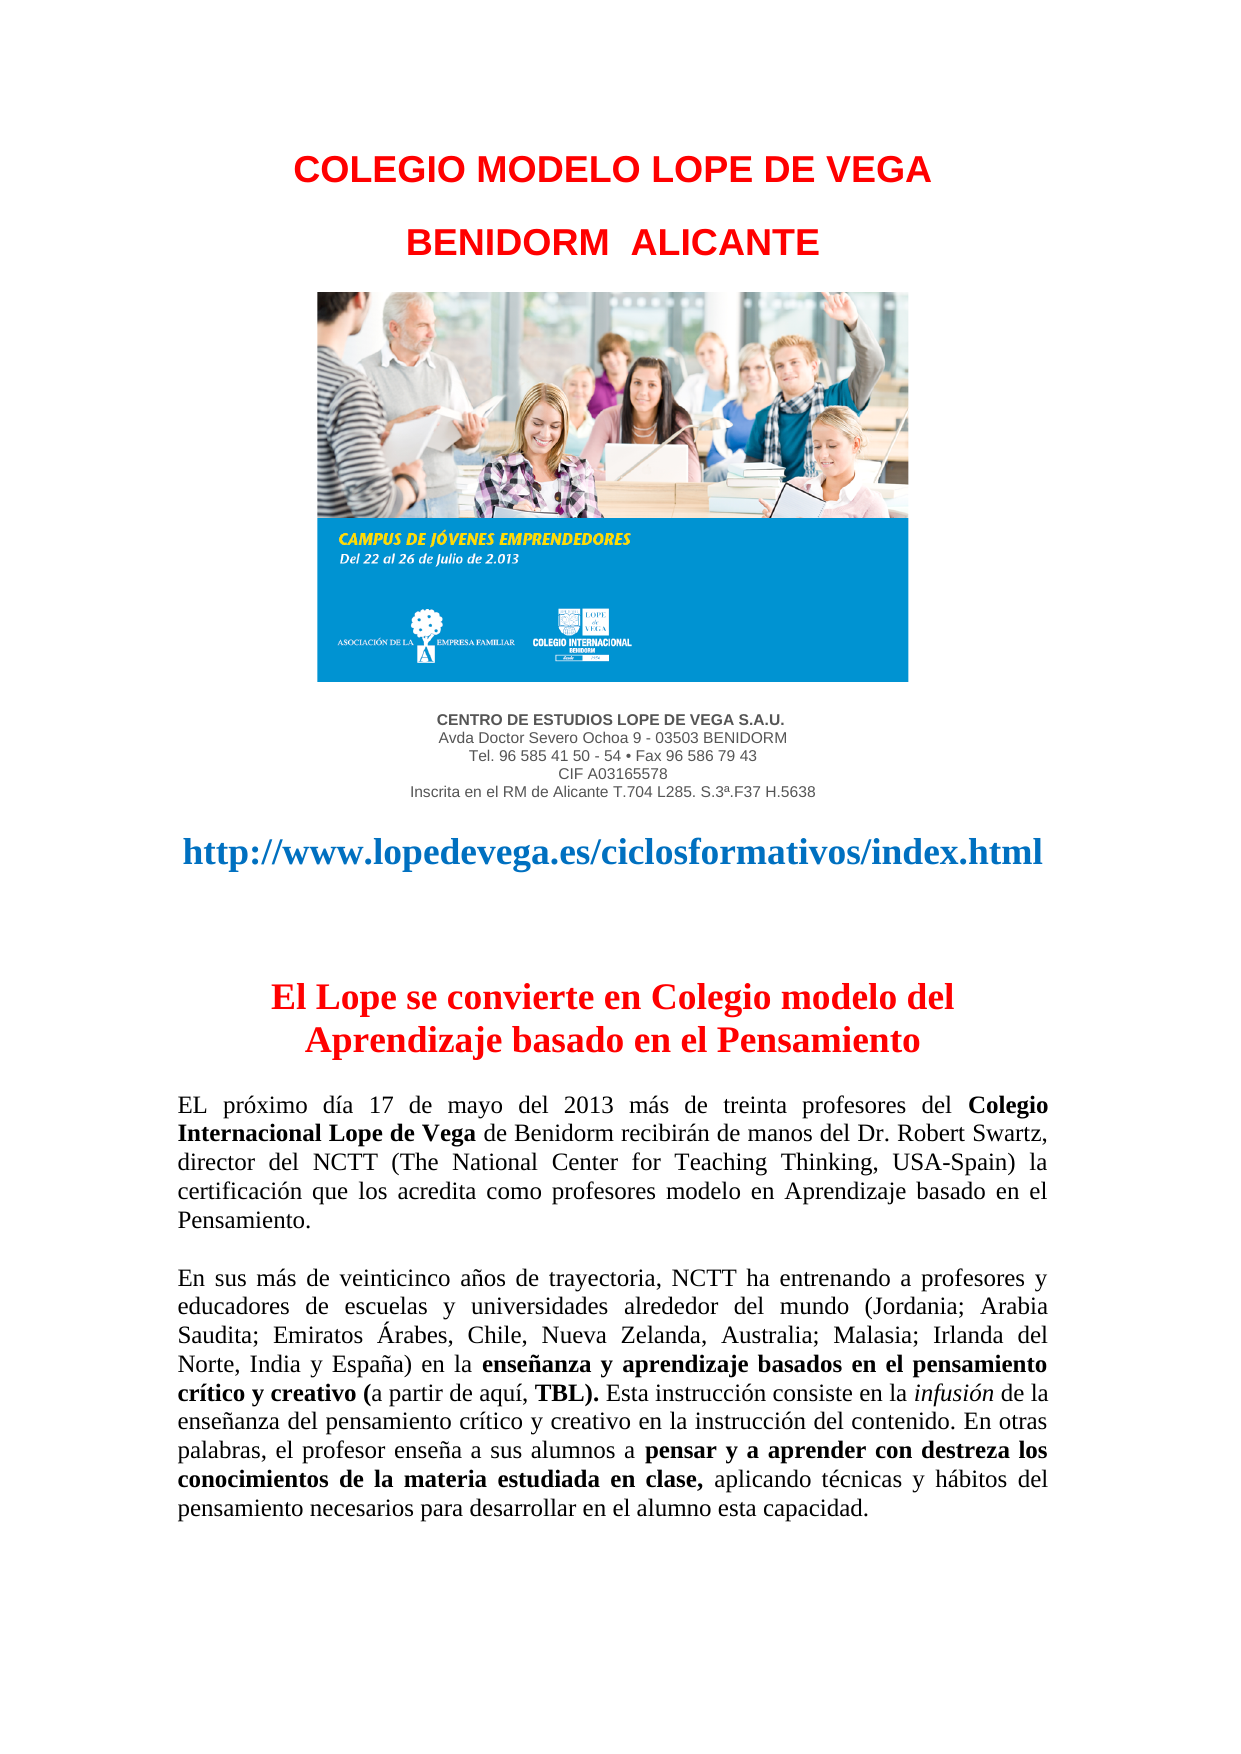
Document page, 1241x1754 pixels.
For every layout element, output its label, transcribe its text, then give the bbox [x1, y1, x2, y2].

picture [594, 535, 599, 544]
picture [488, 534, 493, 544]
picture [583, 609, 608, 635]
picture [535, 639, 562, 646]
picture [468, 534, 476, 544]
picture [500, 534, 504, 544]
picture [412, 610, 442, 662]
picture [563, 534, 568, 544]
picture [487, 640, 497, 645]
picture [598, 534, 603, 543]
picture [361, 534, 372, 544]
picture [510, 534, 521, 544]
picture [407, 534, 416, 544]
picture [615, 639, 623, 646]
text http://www.lopedevega.es/ciclosformativos/index.html [177, 830, 1048, 873]
picture [374, 534, 389, 544]
text COLEGIO MODELO LOPE DE VEGA [177, 148, 1048, 191]
picture [615, 534, 619, 544]
picture [350, 538, 361, 544]
picture [624, 534, 630, 544]
picture [438, 533, 446, 544]
picture [576, 639, 604, 646]
picture [340, 535, 346, 544]
picture [605, 534, 613, 544]
text El Lope se convierte en Colegio modelo del Aprendizaje basado en el Pensamiento [177, 974, 1048, 1061]
picture [395, 534, 400, 544]
picture [317, 292, 909, 517]
picture [583, 534, 591, 544]
picture [524, 534, 541, 544]
text EL próximo día 17 de mayo del 2013 más de treinta profesores del Colegio Internacional Lope de Vega de Benidorm recibirán de manos del Dr. Robert Swartz, director del NCTT (The National Center for Teaching Thinking, USA-Spain) la certificación que los acredita como profesores modelo en Aprendizaje basado en el Pensamiento. [177, 1090, 1048, 1233]
text BENIDORM ALICANTE [177, 220, 1048, 263]
text CENTRO DE ESTUDIOS LOPE DE VEGA S.A.U. Avda Doctor Severo Ochoa 9 - 03503 BENIDORM Tel. 96 585 41 50 - 54 • Fax 96 586 79 43 CIF A03165578 Inscrita en el RM de Alicante T.704 L285. S.3ª.F37 H.5638 [177, 710, 1048, 801]
picture [552, 534, 561, 544]
picture [559, 609, 580, 635]
picture [583, 655, 608, 661]
text En sus más de veinticinco años de trayectoria, NCTT ha entrenando a profesores y educadores de escuelas y universidades alrededor del mundo (Jordania; Arabia Saudita; Emiratos Árabes, Chile, Nueva Zelanda, Australia; Malasia; Irlanda del Norte, India y España) en la enseñanza y aprendizaje basados en el pensamiento crítico y creativo (a partir de aquí, TBL). Esta instrucción consiste en la infusión de la enseñanza del pensamiento crítico y creativo en la instrucción del contenido. En otras palabras, el profesor enseña a sus alumnos a pensar y a aprender con destreza los conocimientos de la materia estudiada en clase, aplicando técnicas y hábitos del pensamiento necesarios para desarrollar en el alumno esta capacidad. [177, 1263, 1048, 1521]
picture [450, 534, 458, 544]
